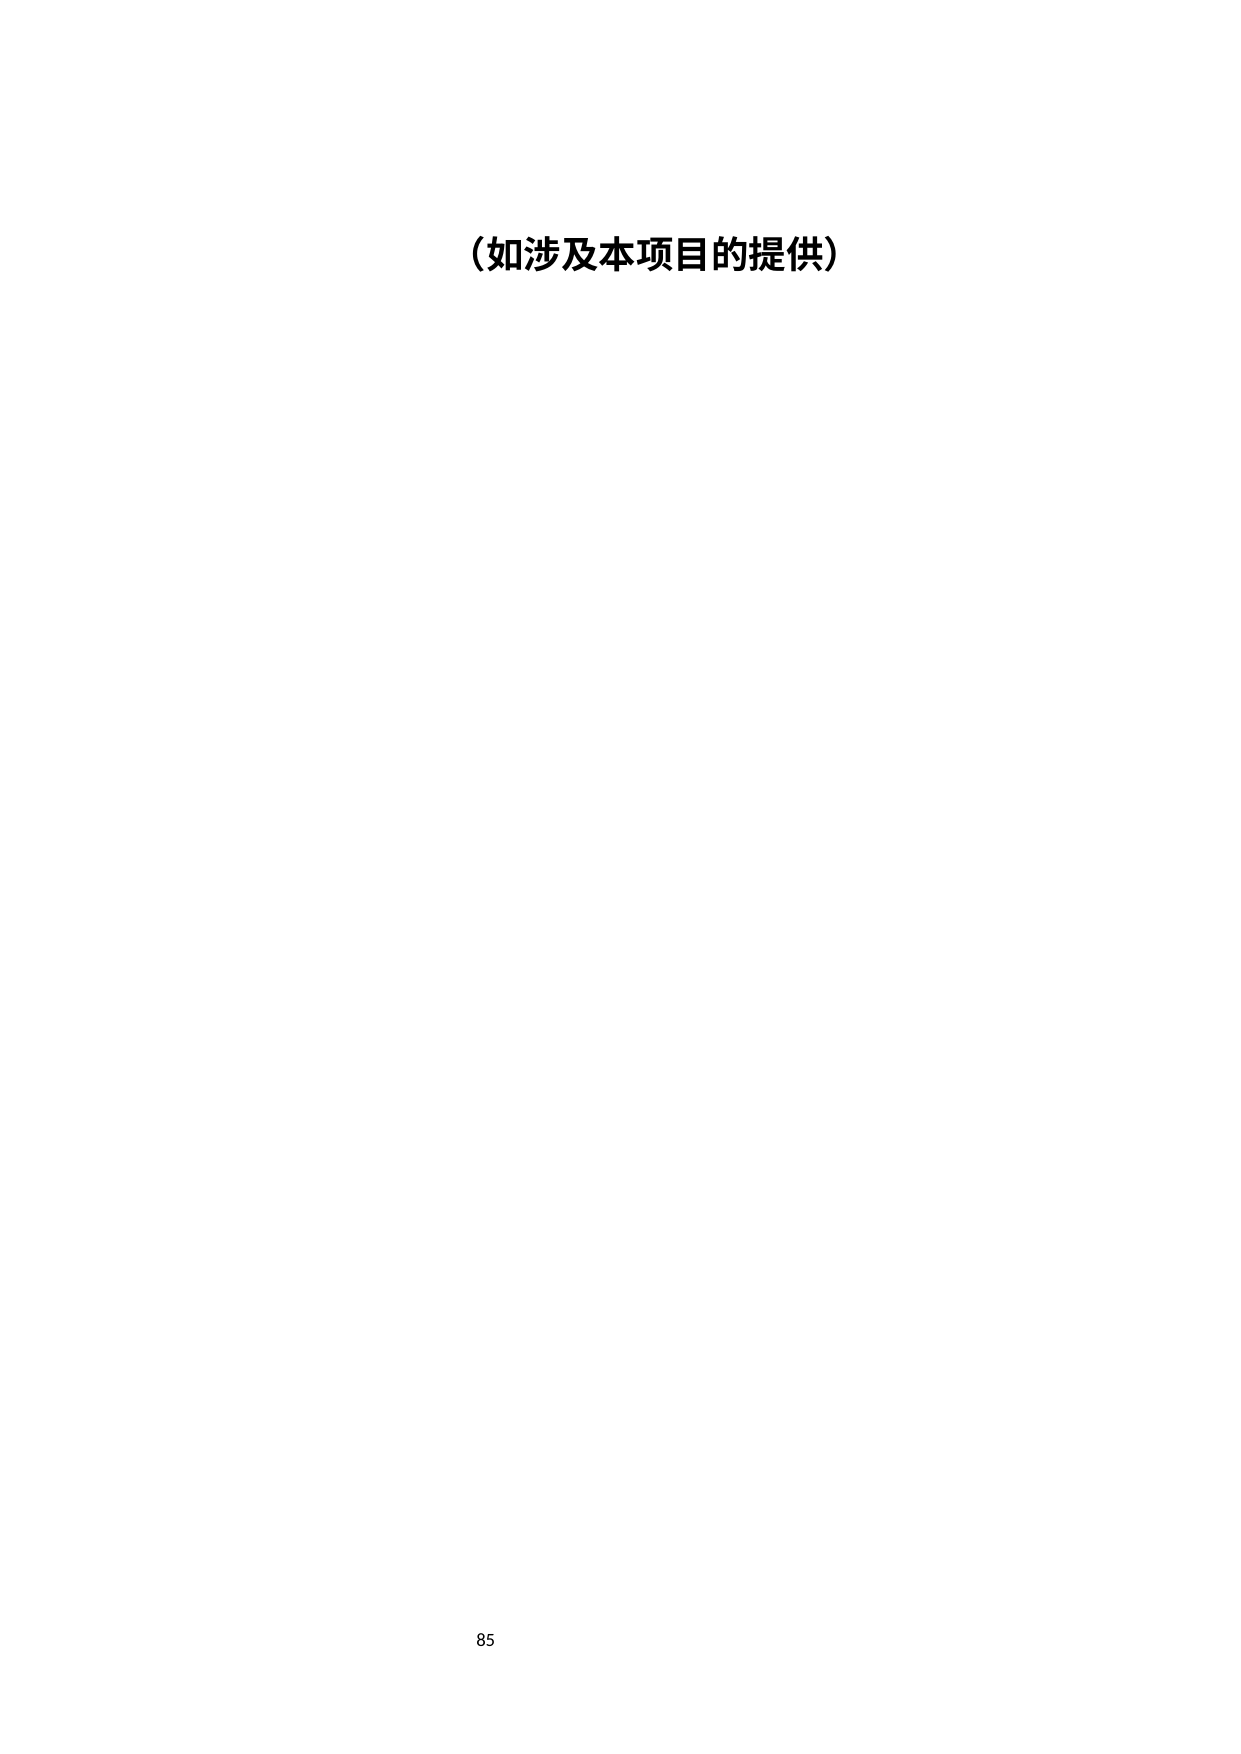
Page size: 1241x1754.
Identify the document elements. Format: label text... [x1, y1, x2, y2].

text （如涉及本项目的提供） [165, 219, 1087, 284]
